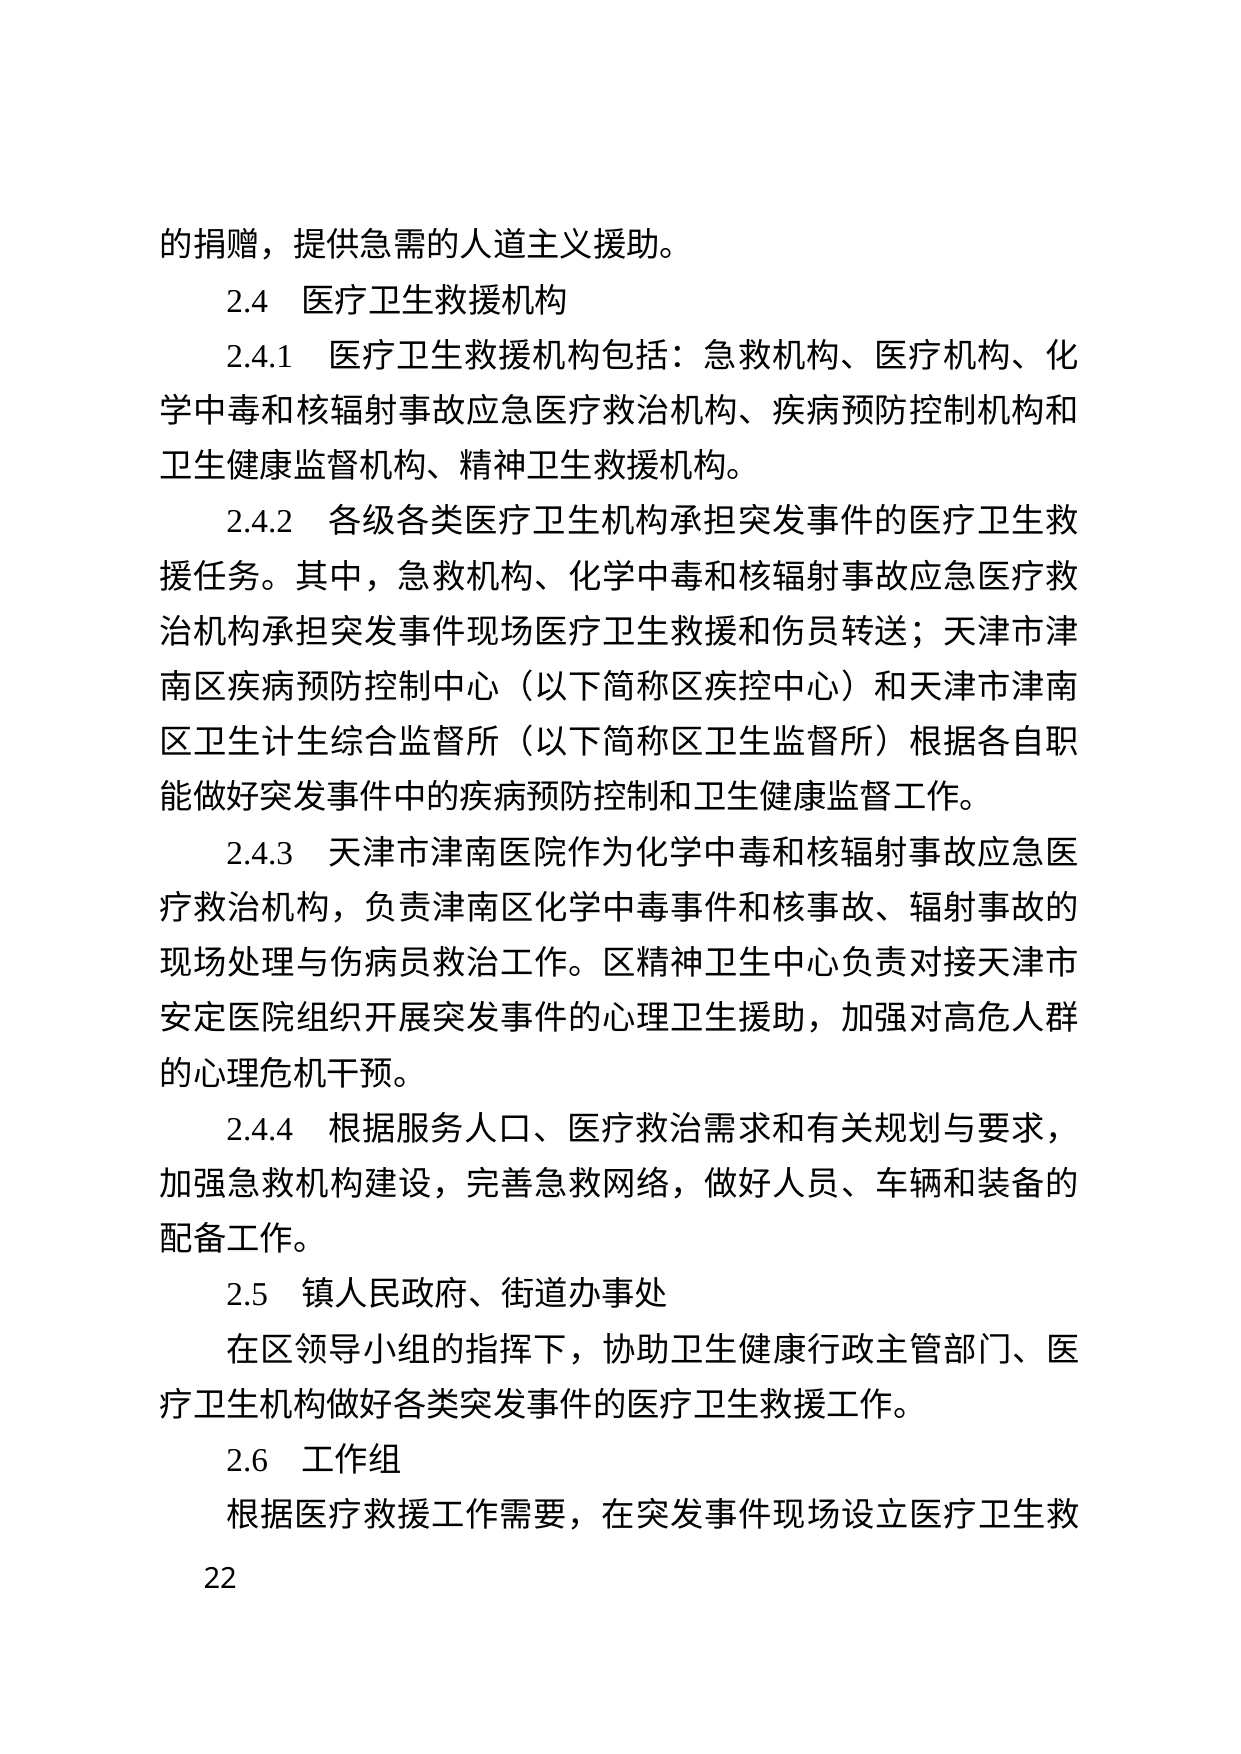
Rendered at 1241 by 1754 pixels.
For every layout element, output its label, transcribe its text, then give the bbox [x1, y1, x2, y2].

text 2.4.3 天津市津南医院作为化学中毒和核辐射事故应急医疗救治机构，负责津南区化学中毒事件和核事故、辐射事故的现场处理与伤病员救治工作。区精神卫生中心负责对接天津市安定医院组织开展突发事件的心理卫生援助，加强对高危人群的心理危机干预。 [159, 820, 1081, 1096]
text 2.6 工作组 [159, 1427, 1081, 1482]
text 2.4.4 根据服务人口、医疗救治需求和有关规划与要求，加强急救机构建设，完善急救网络，做好人员、车辆和装备的配备工作。 [159, 1096, 1081, 1262]
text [159, 213, 1081, 268]
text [159, 1482, 1081, 1538]
text 在区领导小组的指挥下，协助卫生健康行政主管部门、医疗卫生机构做好各类突发事件的医疗卫生救援工作。 [159, 1317, 1081, 1427]
text 2.4.2 各级各类医疗卫生机构承担突发事件的医疗卫生救援任务。其中，急救机构、化学中毒和核辐射事故应急医疗救治机构承担突发事件现场医疗卫生救援和伤员转送；天津市津南区疾病预防控制中心（以下简称区疾控中心）和天津市津南区卫生计生综合监督所（以下简称区卫生监督所）根据各自职能做好突发事件中的疾病预防控制和卫生健康监督工作。 [159, 489, 1081, 820]
text 2.4 医疗卫生救援机构 [159, 268, 1081, 323]
text 2.5 镇人民政府、街道办事处 [159, 1262, 1081, 1317]
text 2.4.1 医疗卫生救援机构包括：急救机构、医疗机构、化学中毒和核辐射事故应急医疗救治机构、疾病预防控制机构和卫生健康监督机构、精神卫生救援机构。 [159, 323, 1081, 489]
